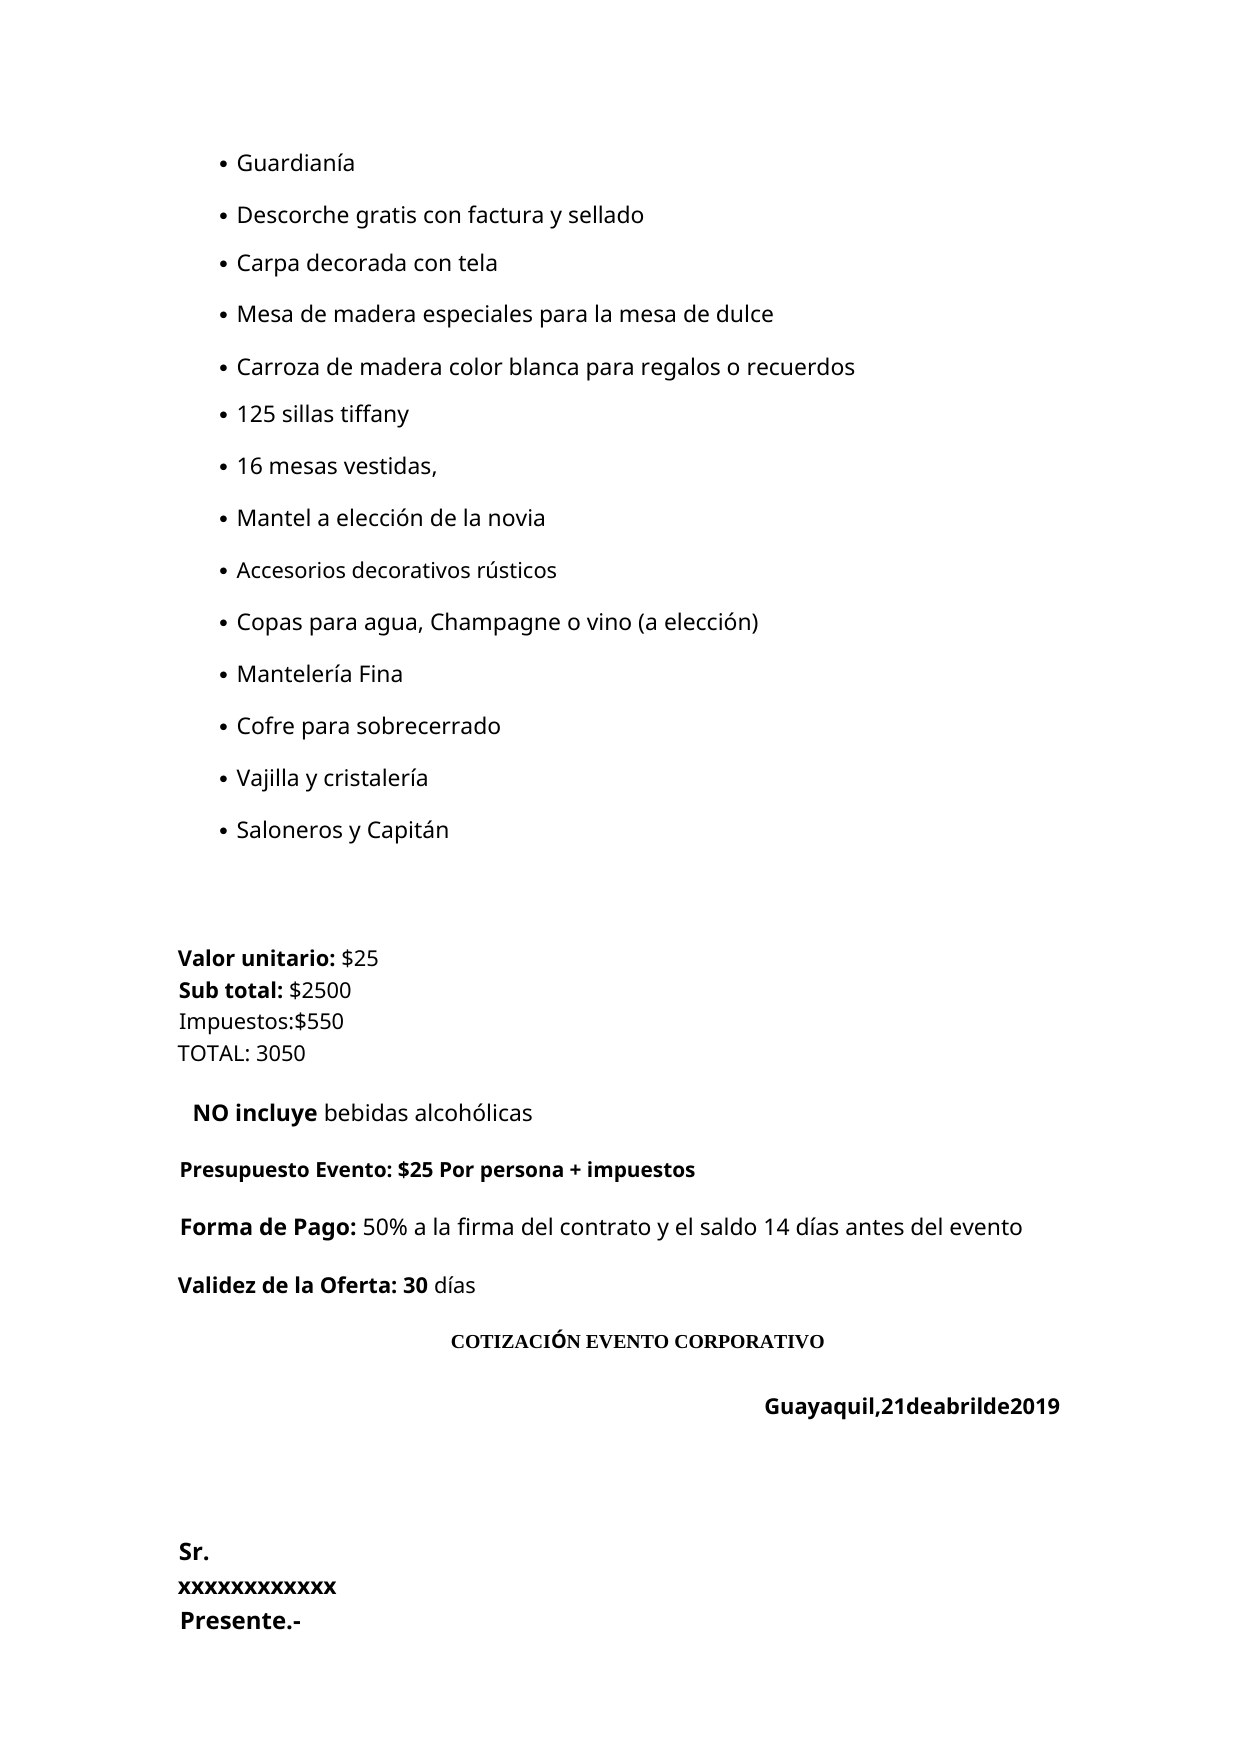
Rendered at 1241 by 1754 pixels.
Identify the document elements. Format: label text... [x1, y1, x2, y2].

text COTIZACIÓN EVENTO CORPORATIVO [167, 1327, 825, 1354]
text Sr. [179, 1534, 1074, 1567]
text Valor unitario: $25 [178, 943, 1074, 973]
text Guayaquil,21deabrilde2019 [167, 1391, 1060, 1421]
text xxxxxxxxxxxx [178, 1570, 1074, 1601]
text Impuestos:$550 [179, 1006, 1074, 1036]
text ∙ Mantelería Fina [216, 648, 1074, 696]
text ∙ Mantel a elección de la novia [216, 492, 1074, 539]
text ∙ Descorche gratis con factura y sellado [216, 189, 1074, 236]
text ∙ 16 mesas vestidas, [216, 440, 1074, 487]
text NO incluye bebidas alcohólicas [192, 1097, 1074, 1128]
text ∙ Guardianía [216, 137, 1074, 184]
text ∙ Carroza de madera color blanca para regalos o recuerdos [216, 341, 1074, 388]
text ∙ Copas para agua, Champagne o vino (a elección) [216, 596, 1074, 643]
text Sub total: $2500 [178, 975, 1074, 1004]
text ∙ Carpa decorada con tela [216, 237, 1074, 284]
text ∙ 125 sillas tiffany [216, 388, 1074, 435]
text ∙ Mesa de madera especiales para la mesa de dulce [216, 289, 1074, 336]
text Forma de Pago: 50% a la firma del contrato y el saldo 14 días antes del evento Validez de la Oferta: 30 días [178, 1211, 1059, 1299]
text ∙ Accesorios decorativos rústicos [216, 545, 1074, 592]
text TOTAL: 3050 [177, 1038, 1074, 1068]
text Presupuesto Evento: $25 Por persona + impuestos [179, 1156, 1074, 1184]
text ∙ Saloneros y Capitán [216, 805, 1074, 852]
text ∙ Vajilla y cristalería [216, 753, 1074, 800]
text ∙ Cofre para sobrecerrado [216, 701, 1074, 748]
text Presente.- [179, 1603, 1074, 1636]
